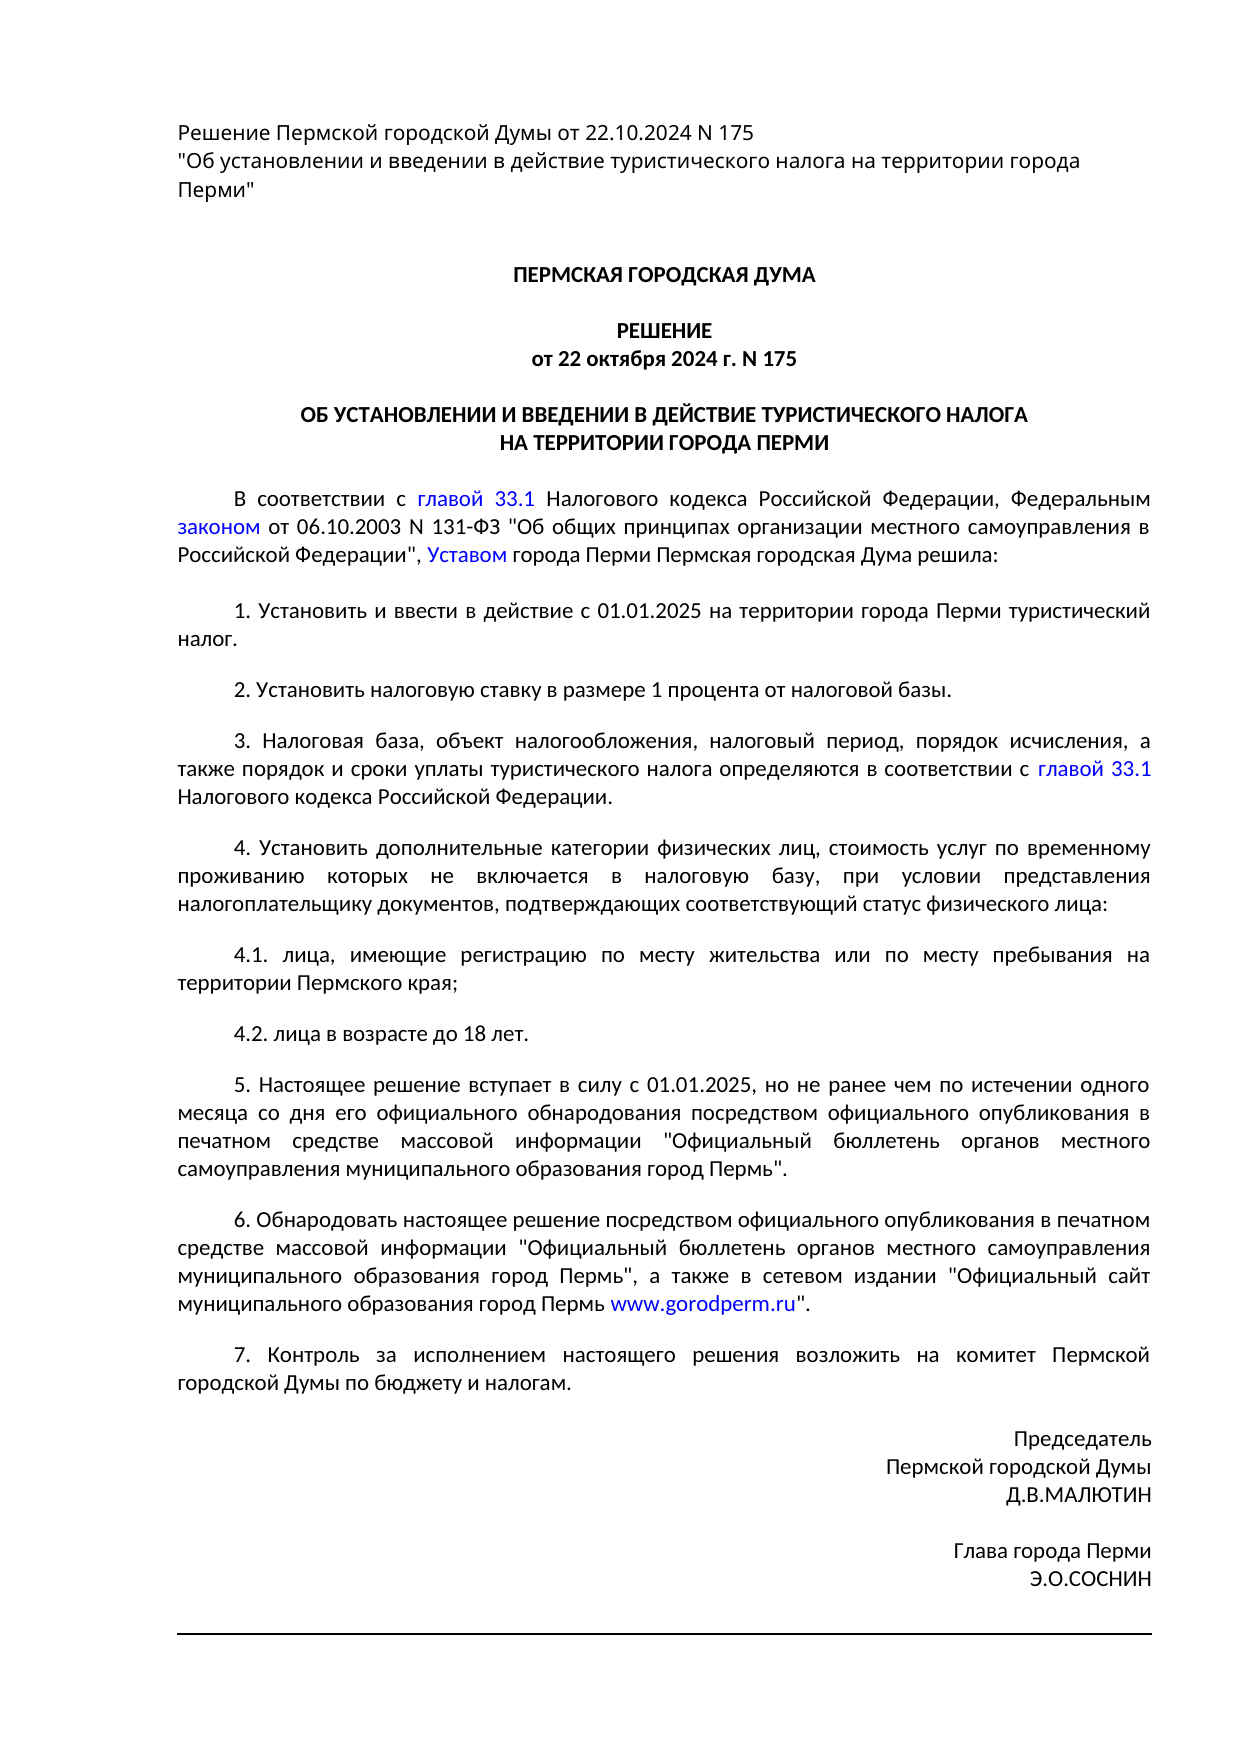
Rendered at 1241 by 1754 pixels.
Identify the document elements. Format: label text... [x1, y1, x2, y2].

text В соответствии с главой 33.1 Налогового кодекса Российской Федерации, Федеральным законом от 06.10.2003 N 131-ФЗ "Об общих принципах организации местного самоуправления в Российской Федерации", Уставом города Перми Пермская городская Дума решила: [177, 484, 1152, 568]
text Э.О.СОСНИН [177, 1564, 1152, 1592]
title "Об установлении и введении в действие туристического налога на территории города Перми" [177, 147, 1152, 232]
text 4. Установить дополнительные категории физических лиц, стоимость услуг по временному проживанию которых не включается в налоговую базу, при условии представления налогоплательщику документов, подтверждающих соответствующий статус физического лица: [177, 833, 1152, 917]
title ПЕРМСКАЯ ГОРОДСКАЯ ДУМА [177, 260, 1152, 288]
text 6. Обнародовать настоящее решение посредством официального опубликования в печатном средстве массовой информации "Официальный бюллетень органов местного самоуправления муниципального образования город Пермь", а также в сетевом издании "Официальный сайт муниципального образования город Пермь www.gorodperm.ru". [177, 1205, 1152, 1317]
text 2. Установить налоговую ставку в размере 1 процента от налоговой базы. [177, 675, 1152, 703]
text Пермской городской Думы [177, 1452, 1152, 1480]
title РЕШЕНИЕ [177, 316, 1152, 344]
title НА ТЕРРИТОРИИ ГОРОДА ПЕРМИ [177, 428, 1152, 456]
title Решение Пермской городской Думы от 22.10.2024 N 175 [177, 118, 1152, 147]
text 5. Настоящее решение вступает в силу с 01.01.2025, но не ранее чем по истечении одного месяца со дня его официального обнародования посредством официального опубликования в печатном средстве массовой информации "Официальный бюллетень органов местного самоуправления муниципального образования город Пермь". [177, 1070, 1152, 1182]
text 4.1. лица, имеющие регистрацию по месту жительства или по месту пребывания на территории Пермского края; [177, 940, 1152, 996]
text Д.В.МАЛЮТИН [177, 1480, 1152, 1508]
text 4.2. лица в возрасте до 18 лет. [177, 1019, 1152, 1047]
title ОБ УСТАНОВЛЕНИИ И ВВЕДЕНИИ В ДЕЙСТВИЕ ТУРИСТИЧЕСКОГО НАЛОГА [177, 400, 1152, 428]
text 7. Контроль за исполнением настоящего решения возложить на комитет Пермской городской Думы по бюджету и налогам. [177, 1340, 1152, 1396]
text 3. Налоговая база, объект налогообложения, налоговый период, порядок исчисления, а также порядок и сроки уплаты туристического налога определяются в соответствии с главой 33.1 Налогового кодекса Российской Федерации. [177, 726, 1152, 810]
text Председатель [177, 1424, 1152, 1452]
text 1. Установить и ввести в действие с 01.01.2025 на территории города Перми туристический налог. [177, 596, 1152, 652]
text Глава города Перми [177, 1536, 1152, 1564]
title от 22 октября 2024 г. N 175 [177, 344, 1152, 372]
